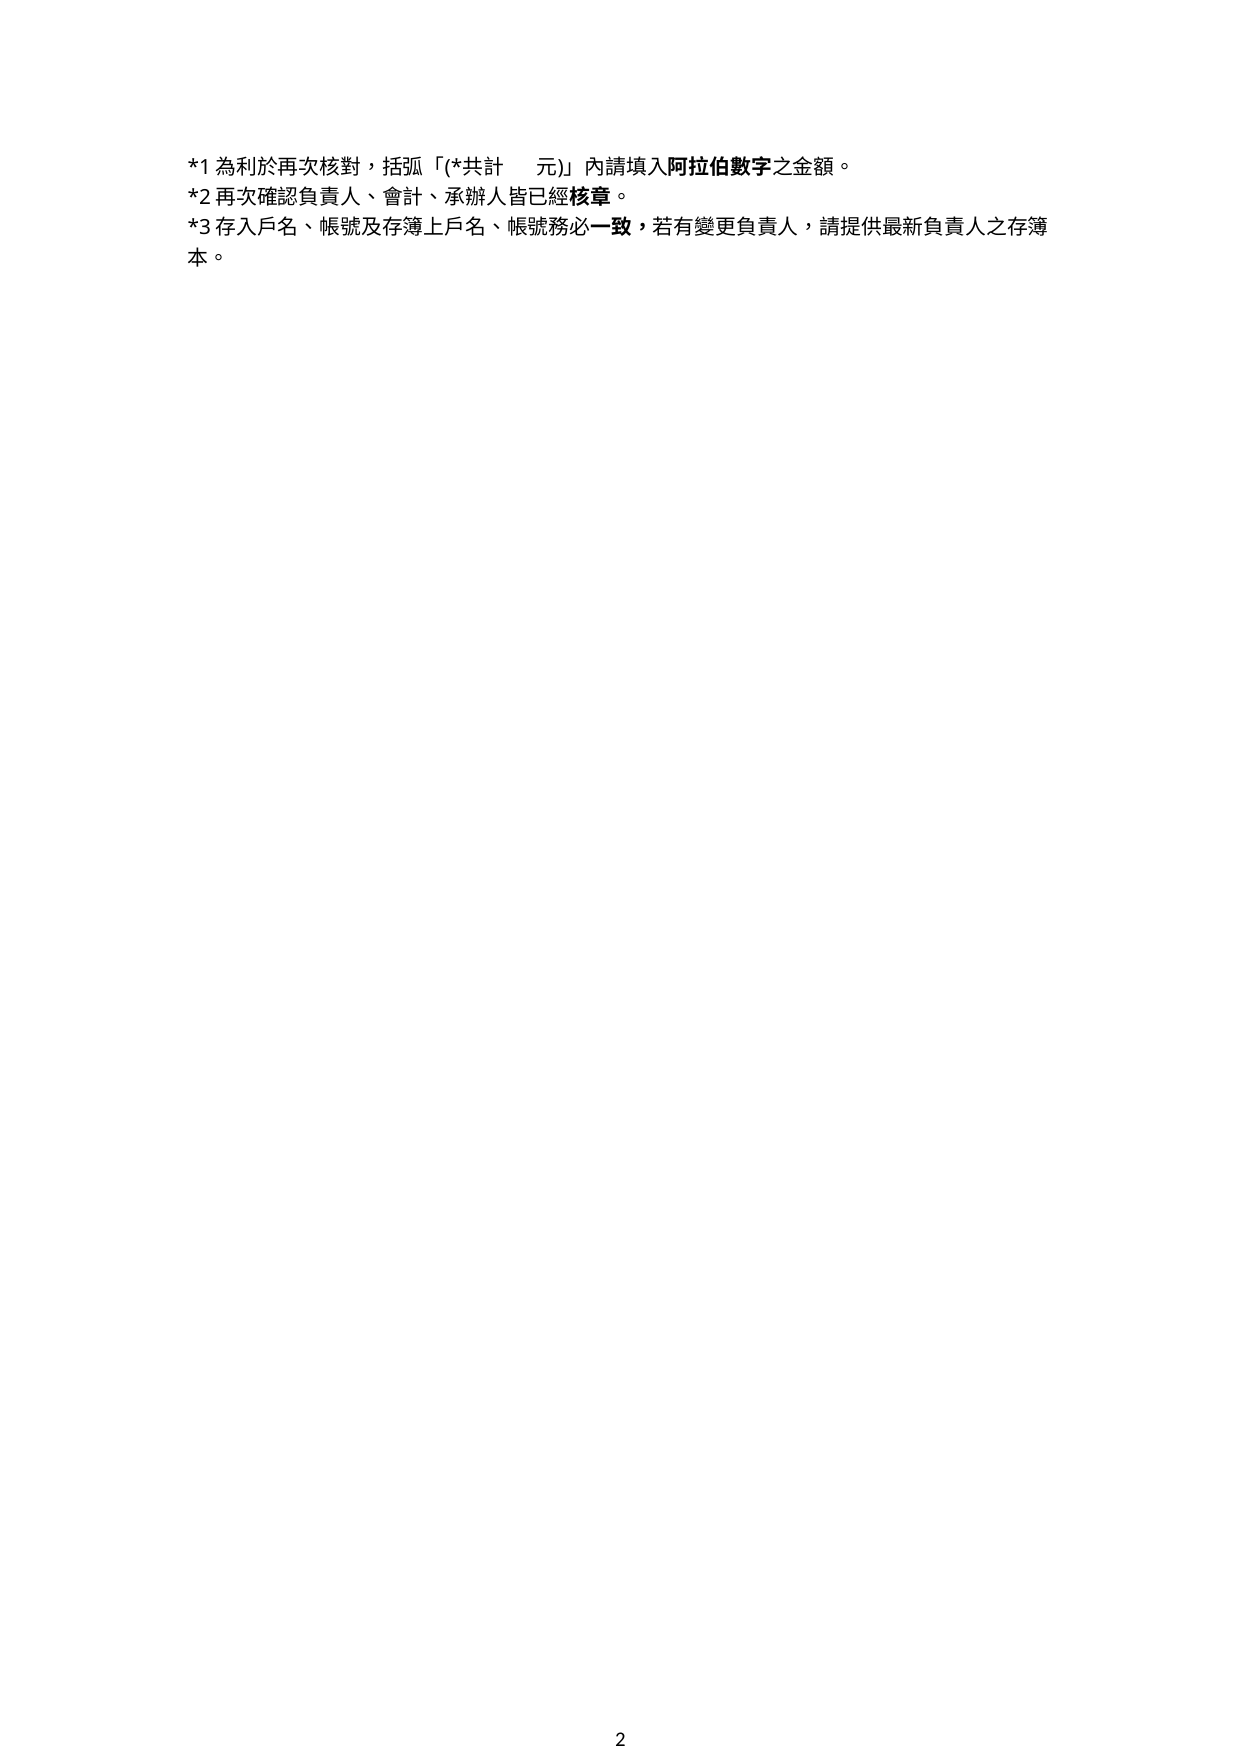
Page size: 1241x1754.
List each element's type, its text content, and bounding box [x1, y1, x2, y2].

text *2再次確認負責人、會計、承辦人皆已經核章。 [187, 180, 1053, 211]
text *3存入戶名、帳號及存簿上戶名、帳號務必一致，若有變更負責人，請提供最新負責人之存簿本。 [187, 211, 1053, 271]
text *1為利於再次核對，括弧「(*共計 元)」內請填入阿拉伯數字之金額。 [187, 150, 1053, 180]
